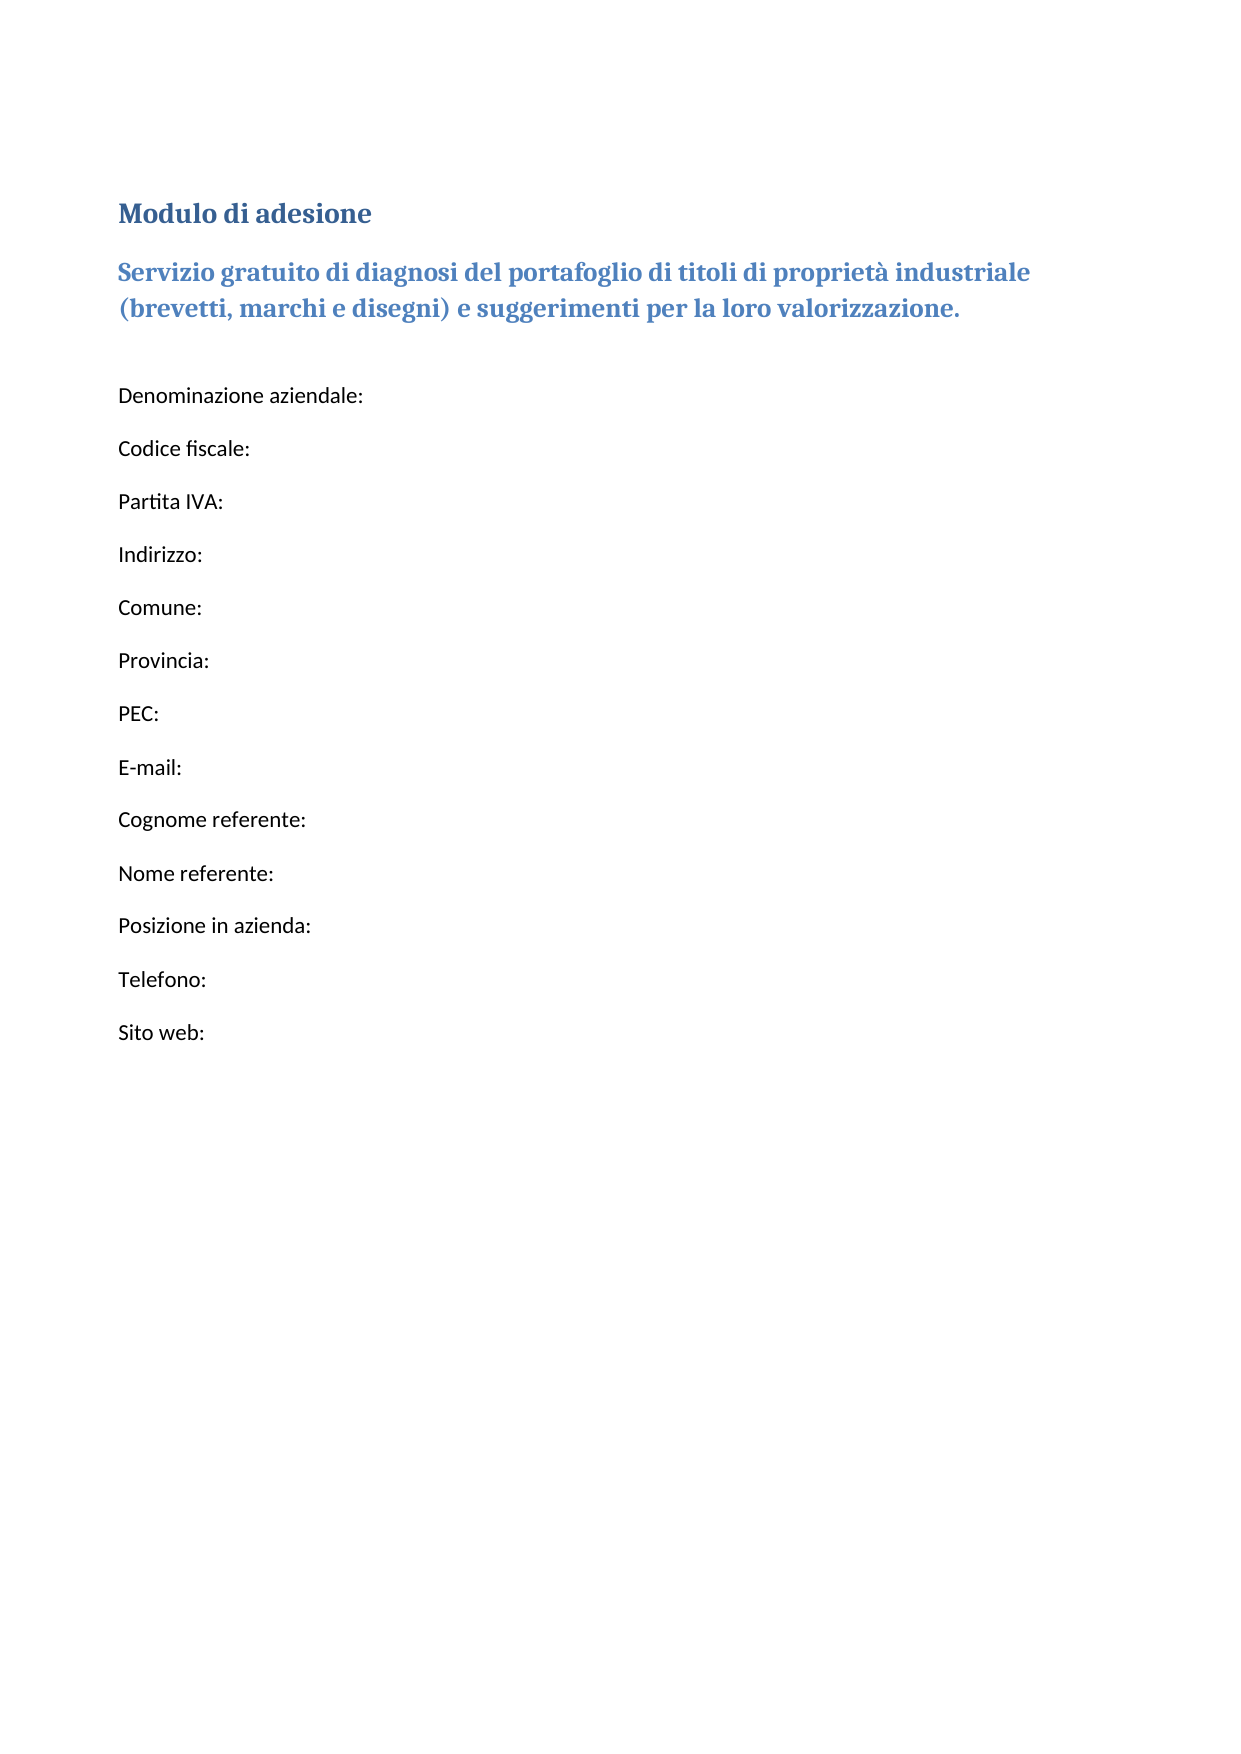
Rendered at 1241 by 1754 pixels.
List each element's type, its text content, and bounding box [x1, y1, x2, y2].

text Provincia: [118, 647, 1122, 674]
text Nome referente: [118, 859, 1122, 887]
text Partita IVA: [118, 487, 1122, 516]
text Denominazione aziendale: [118, 381, 1122, 409]
text PEC: [118, 699, 1122, 728]
text Indirizzo: [118, 541, 1122, 568]
text E-mail: [118, 753, 1122, 781]
text Posizione in azienda: [118, 912, 1122, 940]
subtitle Modulo di adesione [118, 198, 1122, 231]
text Sito web: [118, 1018, 1122, 1046]
text Comune: [118, 593, 1122, 622]
text Cognome referente: [118, 806, 1122, 834]
subtitle Servizio gratuito di diagnosi del portafoglio di titoli di proprietà industriale (brevetti, marchi e disegni) e suggerimenti per la loro valorizzazione. [118, 257, 1122, 324]
text Codice fiscale: [118, 434, 1122, 462]
text Telefono: [118, 965, 1122, 993]
